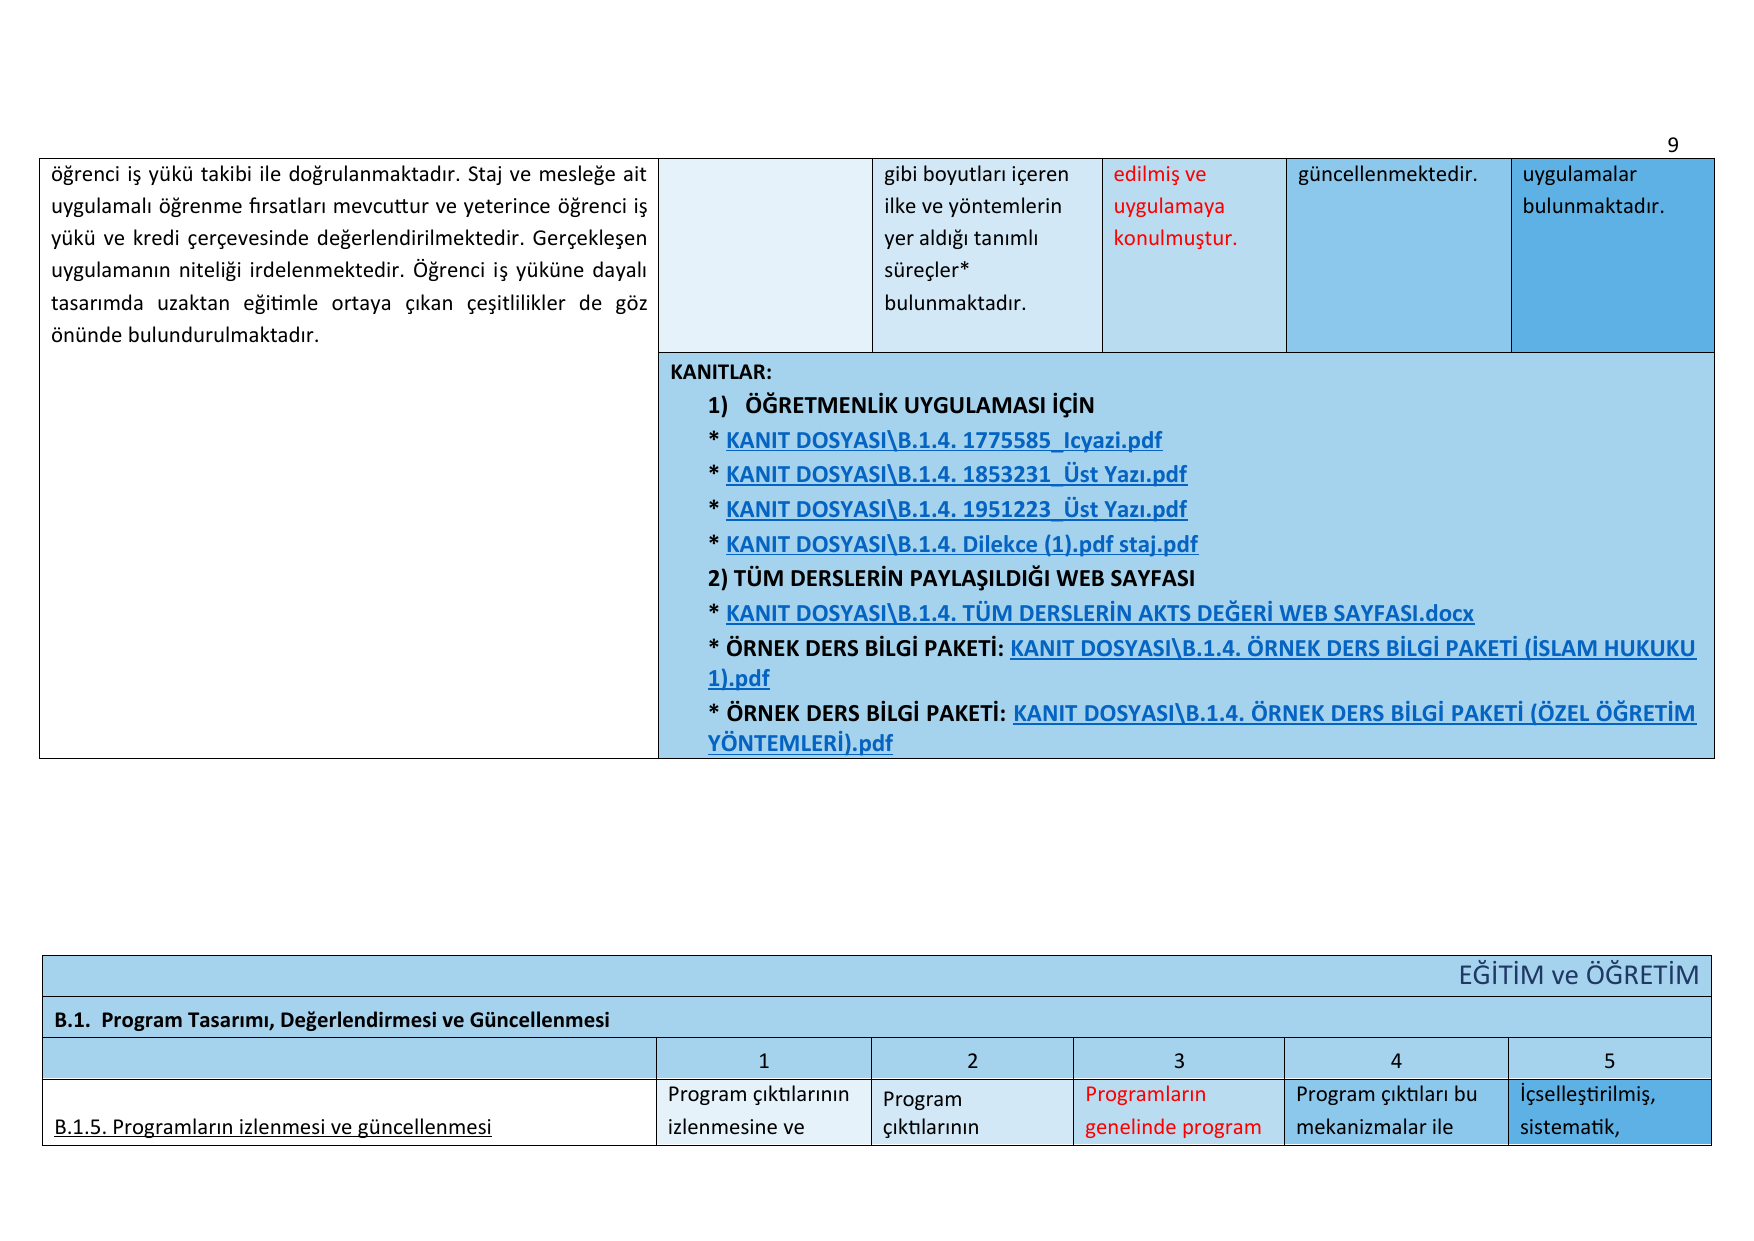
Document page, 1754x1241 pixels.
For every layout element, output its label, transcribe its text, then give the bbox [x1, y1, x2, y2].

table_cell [1285, 1080, 1508, 1144]
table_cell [657, 1080, 871, 1144]
table_cell 4 [1285, 1038, 1508, 1078]
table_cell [872, 1080, 1073, 1144]
table_cell 3 [1074, 1038, 1284, 1078]
table_cell 5 [1509, 1038, 1711, 1078]
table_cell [659, 159, 872, 352]
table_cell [1287, 159, 1511, 352]
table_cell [1074, 1080, 1284, 1144]
table_cell 1 [657, 1038, 871, 1078]
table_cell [1103, 159, 1286, 352]
table_cell [43, 1038, 656, 1078]
table_cell B.1. Program Tasarımı, Değerlendirmesi ve Güncellenmesi [43, 997, 1711, 1037]
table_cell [1512, 159, 1714, 352]
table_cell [43, 1080, 656, 1144]
table_cell KANITLAR: ÖĞRETMENLİK UYGULAMASI İÇİN * KANIT DOSYASI\B.1.4. 1775585_Icyazi.pdf * KANIT DOSYASI\B.1.4. 1853231_Üst Yazı.pdf * KANIT DOSYASI\B.1.4. 1951223_Üst Yazı.pdf * KANIT DOSYASI\B.1.4. Dilekce (1).pdf staj.pdf 2) TÜM DERSLERİN PAYLAŞILDIĞI WEB SAYFASI * KANIT DOSYASI\B.1.4. TÜM DERSLERİN AKTS DEĞERİ WEB SAYFASI.docx * ÖRNEK DERS BİLGİ PAKETİ: KANIT DOSYASI\B.1.4. ÖRNEK DERS BİLGİ PAKETİ (İSLAM HUKUKU 1).pdf * ÖRNEK DERS BİLGİ PAKETİ: KANIT DOSYASI\B.1.4. ÖRNEK DERS BİLGİ PAKETİ (ÖZEL ÖĞRETİM YÖNTEMLERİ).pdf [659, 353, 1714, 758]
table_cell 2 [872, 1038, 1073, 1078]
table_header EĞİTİM ve ÖĞRETİM [43, 956, 1711, 996]
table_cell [1509, 1080, 1711, 1144]
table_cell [873, 159, 1102, 352]
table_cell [40, 159, 658, 758]
